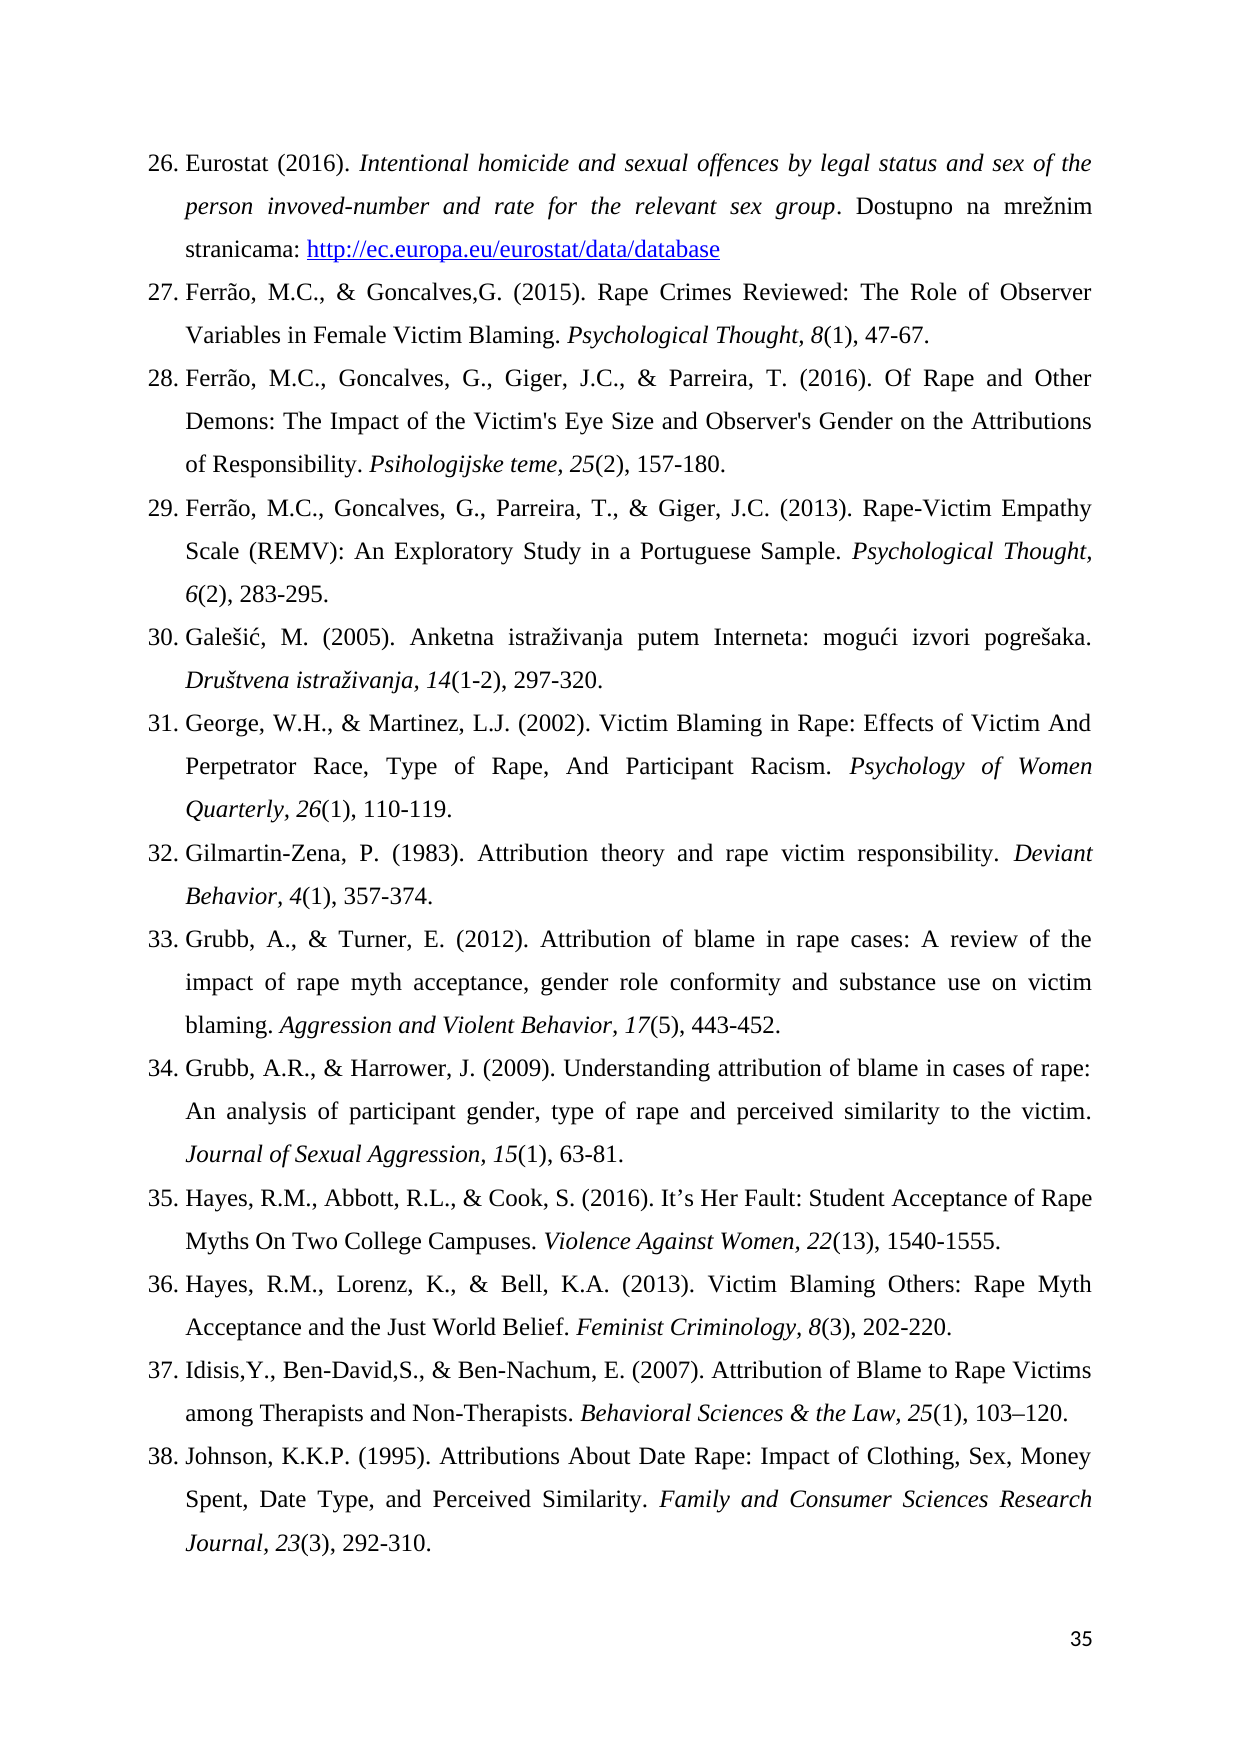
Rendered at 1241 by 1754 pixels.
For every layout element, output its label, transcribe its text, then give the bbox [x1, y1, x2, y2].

list Hayes, R.M., Lorenz, K., & Bell, K.A. (2013). Victim Blaming Others: Rape Myth Acceptance and the Just World Belief. Feminist Criminology, 8(3), 202-220. [148, 1269, 1093, 1341]
list Hayes, R.M., Abbott, R.L., & Cook, S. (2016). It’s Her Fault: Student Acceptance of Rape Myths On Two College Campuses. Violence Against Women, 22(13), 1540-1555. [148, 1183, 1093, 1254]
list Galešić, M. (2005). Anketna istraživanja putem Interneta: mogući izvori pogrešaka. Društvena istraživanja, 14(1-2), 297-320. [148, 622, 1093, 694]
list Ferrão, M.C., Goncalves, G., Giger, J.C., & Parreira, T. (2016). Of Rape and Other Demons: The Impact of the Victim's Eye Size and Observer's Gender on the Attributions of Responsibility. Psihologijske teme, 25(2), 157-180. [148, 363, 1093, 478]
list George, W.H., & Martinez, L.J. (2002). Victim Blaming in Rape: Effects of Victim And Perpetrator Race, Type of Rape, And Participant Racism. Psychology of Women Quarterly, 26(1), 110-119. [148, 708, 1093, 823]
list Johnson, K.K.P. (1995). Attributions About Date Rape: Impact of Clothing, Sex, Money Spent, Date Type, and Perceived Similarity. Family and Consumer Sciences Research Journal, 23(3), 292-310. [148, 1441, 1093, 1556]
list Idisis,Y., Ben-David,S., & Ben-Nachum, E. (2007). Attribution of Blame to Rape Victims among Therapists and Non-Therapists. Behavioral Sciences & the Law, 25(1), 103–120. [148, 1355, 1093, 1427]
list Ferrão, M.C., & Goncalves,G. (2015). Rape Crimes Reviewed: The Role of Observer Variables in Female Victim Blaming. Psychological Thought, 8(1), 47-67. [148, 277, 1093, 349]
list Grubb, A., & Turner, E. (2012). Attribution of blame in rape cases: A review of the impact of rape myth acceptance, gender role conformity and substance use on victim blaming. Aggression and Violent Behavior, 17(5), 443-452. [148, 924, 1093, 1039]
list Gilmartin-Zena, P. (1983). Attribution theory and rape victim responsibility. Deviant Behavior, 4(1), 357-374. [148, 838, 1093, 909]
list Ferrão, M.C., Goncalves, G., Parreira, T., & Giger, J.C. (2013). Rape-Victim Empathy Scale (REMV): An Exploratory Study in a Portuguese Sample. Psychological Thought, 6(2), 283-295. [148, 493, 1093, 608]
list Eurostat (2016). Intentional homicide and sexual offences by legal status and sex of the person invoved-number and rate for the relevant sex group. Dostupno na mrežnim stranicama: http://ec.europa.eu/eurostat/data/database [148, 148, 1093, 263]
list Grubb, A.R., & Harrower, J. (2009). Understanding attribution of blame in cases of rape: An analysis of participant gender, type of rape and perceived similarity to the victim. Journal of Sexual Aggression, 15(1), 63-81. [148, 1053, 1093, 1168]
